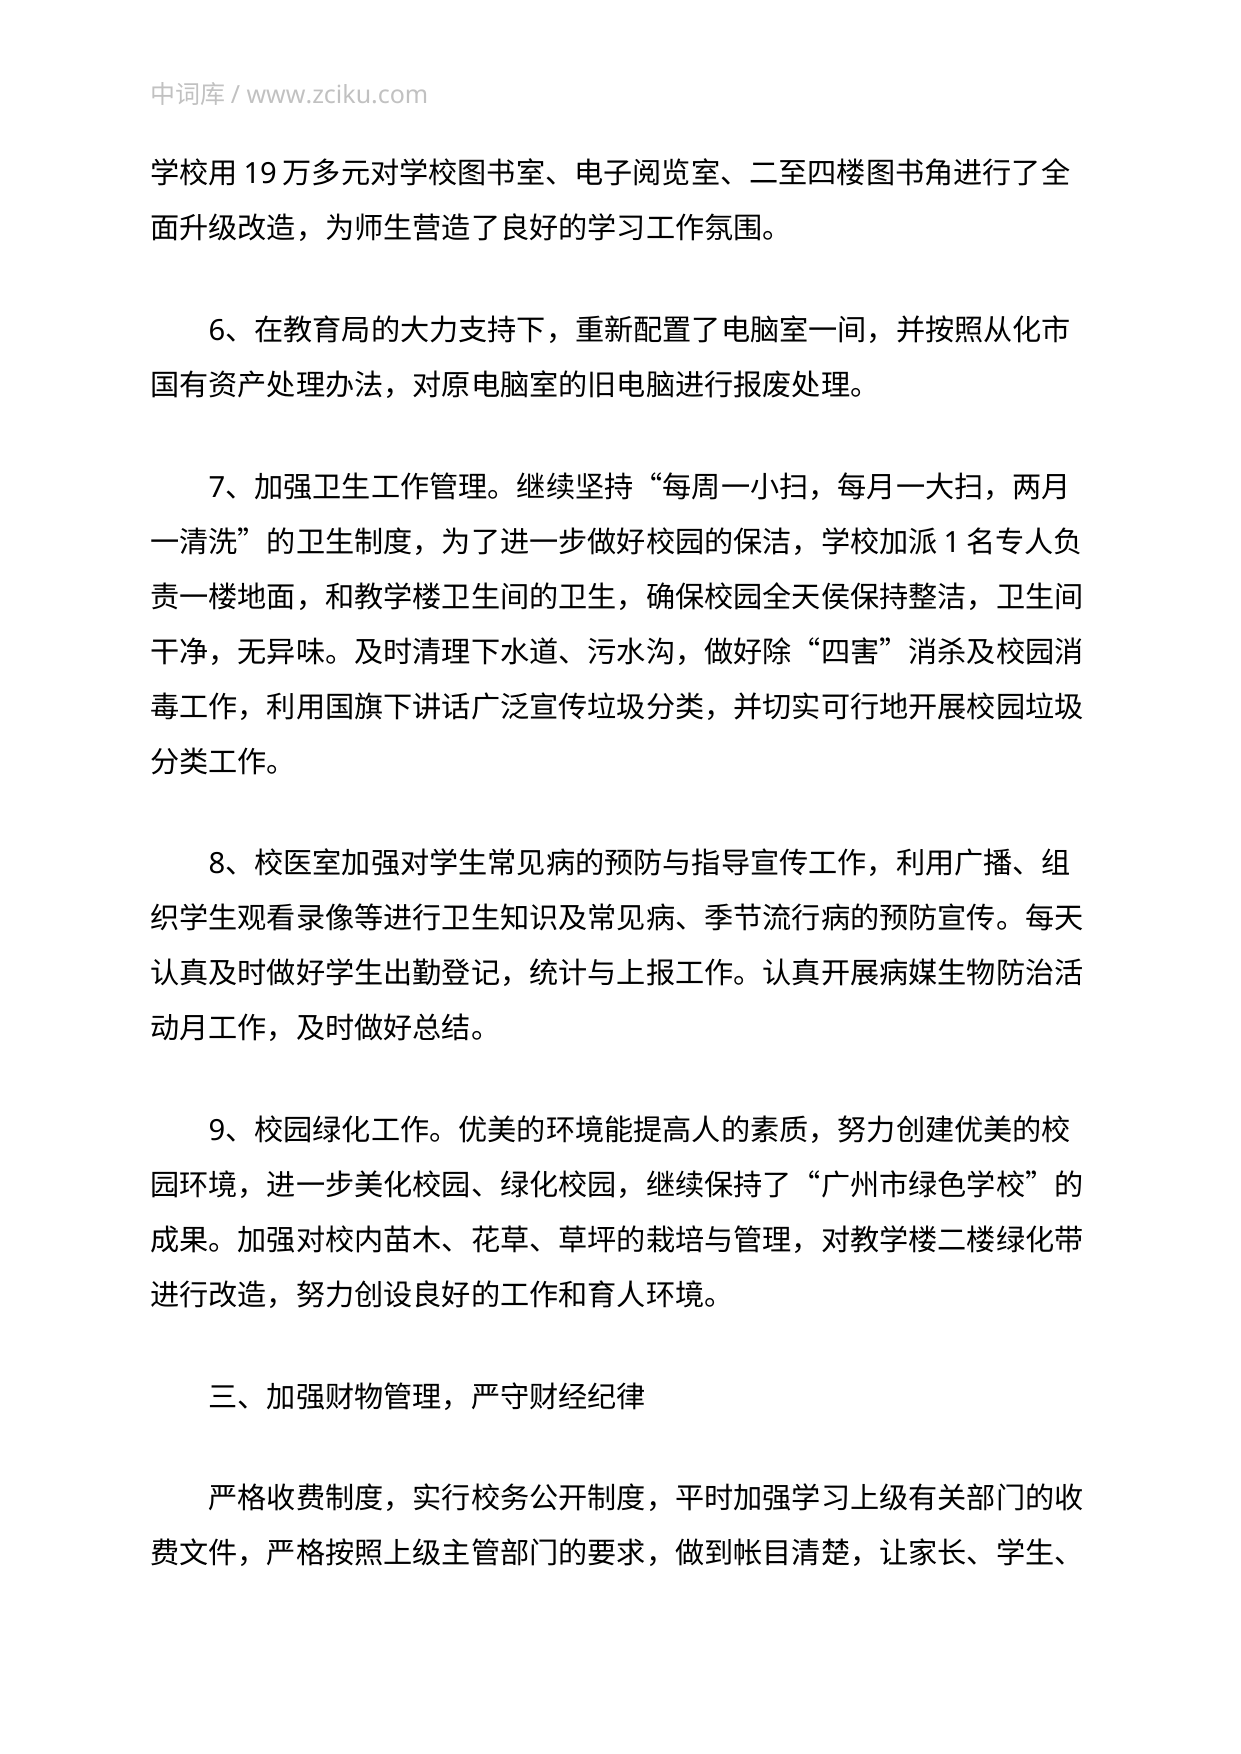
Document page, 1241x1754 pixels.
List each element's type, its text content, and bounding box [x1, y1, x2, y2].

text 7、加强卫生工作管理。继续坚持“每周一小扫，每月一大扫，两月一清洗”的卫生制度，为了进一步做好校园的保洁，学校加派1名专人负责一楼地面，和教学楼卫生间的卫生，确保校园全天侯保持整洁，卫生间干净，无异味。及时清理下水道、污水沟，做好除“四害”消杀及校园消毒工作，利用国旗下讲话广泛宣传垃圾分类，并切实可行地开展校园垃圾分类工作。 [150, 463, 1090, 781]
text 8、校医室加强对学生常见病的预防与指导宣传工作，利用广播、组织学生观看录像等进行卫生知识及常见病、季节流行病的预防宣传。每天认真及时做好学生出勤登记，统计与上报工作。认真开展病媒生物防治活动月工作，及时做好总结。 [150, 840, 1090, 1047]
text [150, 1475, 1090, 1572]
text 6、在教育局的大力支持下，重新配置了电脑室一间，并按照从化市国有资产处理办法，对原电脑室的旧电脑进行报废处理。 [150, 307, 1090, 404]
text 三、加强财物管理，严守财经纪律 [150, 1373, 1090, 1415]
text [150, 150, 1090, 247]
text 9、校园绿化工作。优美的环境能提高人的素质，努力创建优美的校园环境，进一步美化校园、绿化校园，继续保持了“广州市绿色学校”的成果。加强对校内苗木、花草、草坪的栽培与管理，对教学楼二楼绿化带进行改造，努力创设良好的工作和育人环境。 [150, 1107, 1090, 1314]
